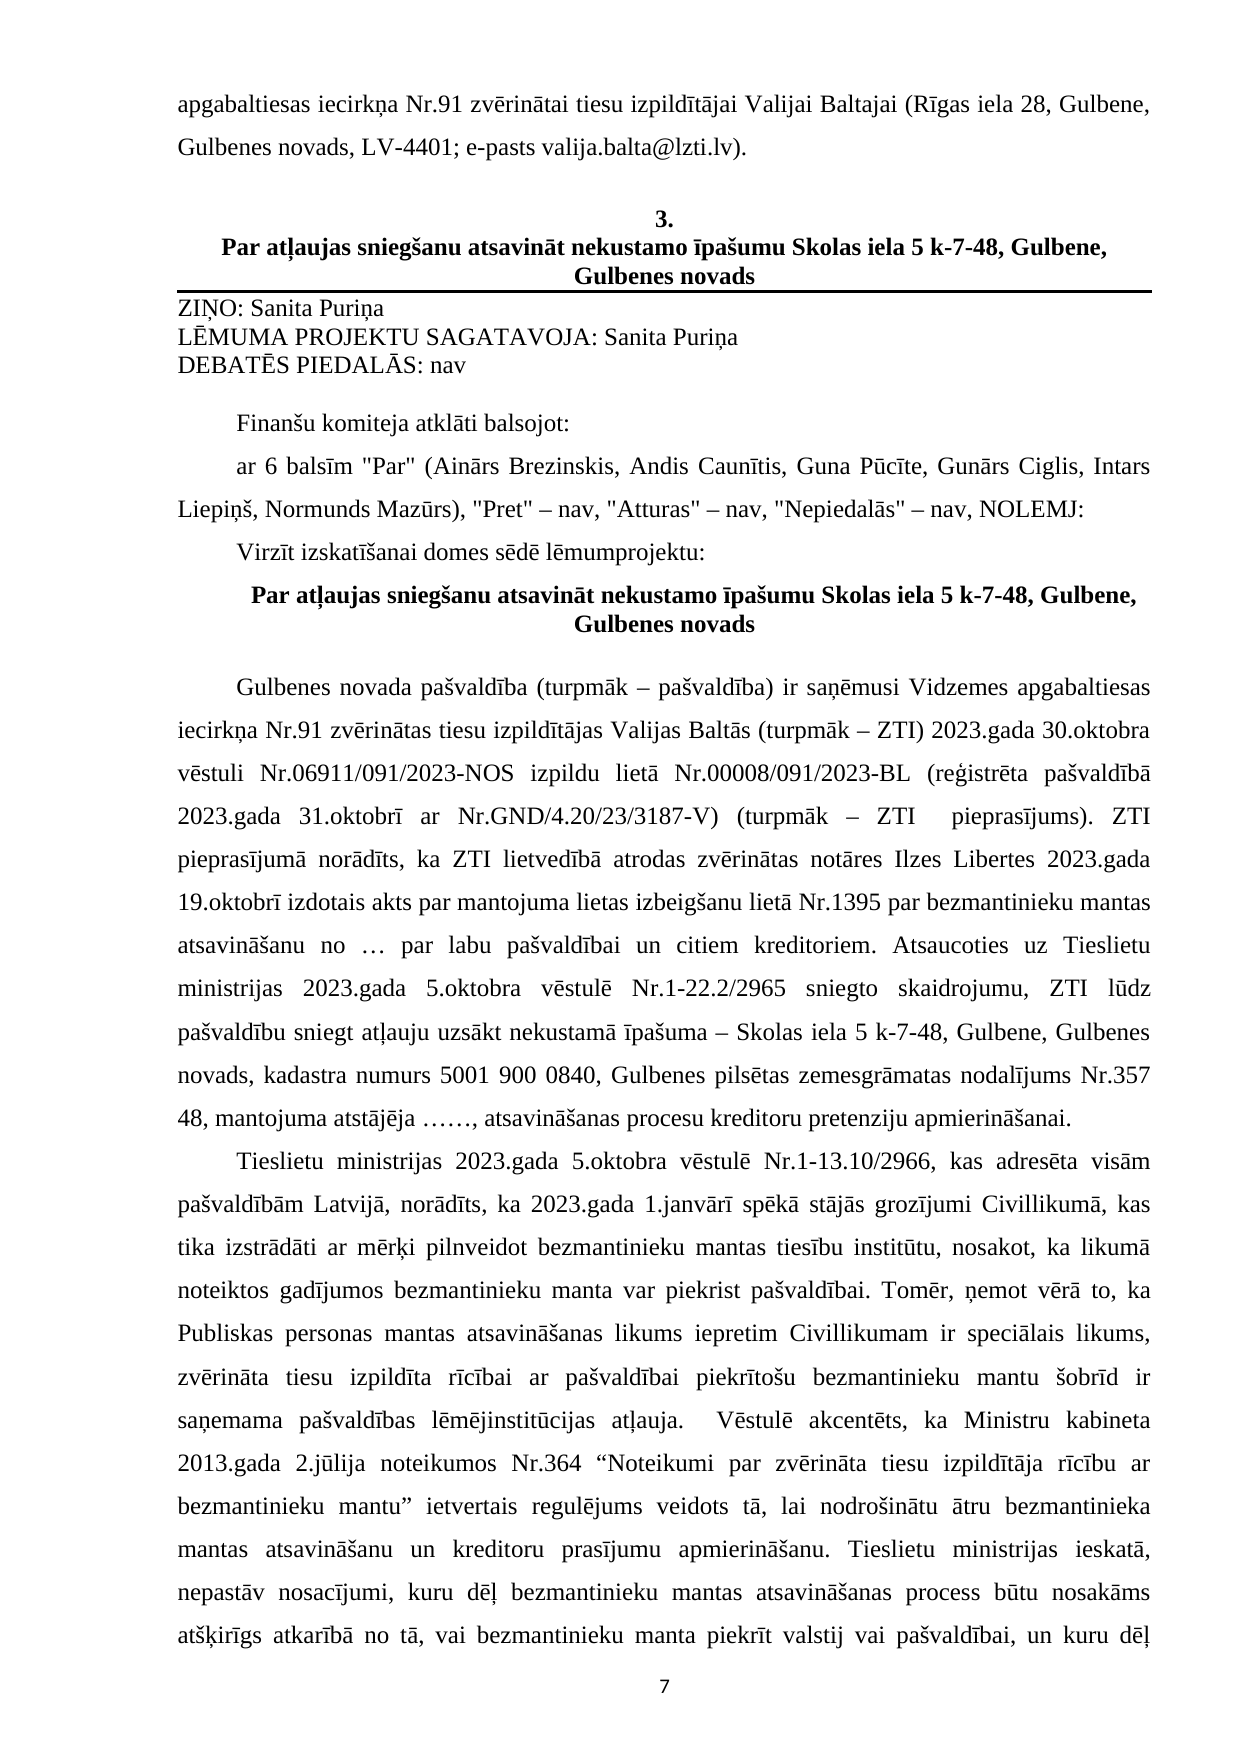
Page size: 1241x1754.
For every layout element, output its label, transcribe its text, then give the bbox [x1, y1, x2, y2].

text Par atļaujas sniegšanu atsavināt nekustamo īpašumu Skolas iela 5 k-7-48, Gulbene, Gulbenes novads [177, 581, 1152, 638]
text Finanšu komiteja atklāti balsojot: [177, 408, 1152, 437]
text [177, 1146, 1152, 1649]
text ZIŅO: Sanita Puriņa [177, 293, 1152, 322]
text Gulbenes novada pašvaldība (turpmāk – pašvaldība) ir saņēmusi Vidzemes apgabaltiesas iecirkņa Nr.91 zvērinātas tiesu izpildītājas Valijas Baltās (turpmāk – ZTI) 2023.gada 30.oktobra vēstuli Nr.06911/091/2023-NOS izpildu lietā Nr.00008/091/2023-BL (reģistrēta pašvaldībā 2023.gada 31.oktobrī ar Nr.GND/4.20/23/3187-V) (turpmāk – ZTI pieprasījums). ZTI pieprasījumā norādīts, ka ZTI lietvedībā atrodas zvērinātas notāres Ilzes Libertes 2023.gada 19.oktobrī izdotais akts par mantojuma lietas izbeigšanu lietā Nr.1395 par bezmantinieku mantas atsavināšanu no … par labu pašvaldībai un citiem kreditoriem. Atsaucoties uz Tieslietu ministrijas 2023.gada 5.oktobra vēstulē Nr.1-22.2/2965 sniegto skaidrojumu, ZTI lūdz pašvaldību sniegt atļauju uzsākt nekustamā īpašuma – Skolas iela 5 k-7-48, Gulbene, Gulbenes novads, kadastra numurs 5001 900 0840, Gulbenes pilsētas zemesgrāmatas nodalījums Nr.357 48, mantojuma atstājēja ……, atsavināšanas procesu kreditoru pretenziju apmierināšanai. [177, 672, 1152, 1132]
text DEBATĒS PIEDALĀS: nav [177, 351, 1152, 379]
text ar 6 balsīm "Par" (Ainārs Brezinskis, Andis Caunītis, Guna Pūcīte, Gunārs Ciglis, Intars Liepiņš, Normunds Mazūrs), "Pret" – nav, "Atturas" – nav, "Nepiedalās" – nav, NOLEMJ: [177, 451, 1152, 523]
text LĒMUMA PROJEKTU SAGATAVOJA: Sanita Puriņa [177, 322, 1152, 351]
text Par atļaujas sniegšanu atsavināt nekustamo īpašumu Skolas iela 5 k-7-48, Gulbene, Gulbenes novads [177, 232, 1152, 290]
text 3. [177, 204, 1152, 232]
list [177, 89, 1152, 161]
text Virzīt izskatīšanai domes sēdē lēmumprojektu: [177, 537, 1152, 566]
